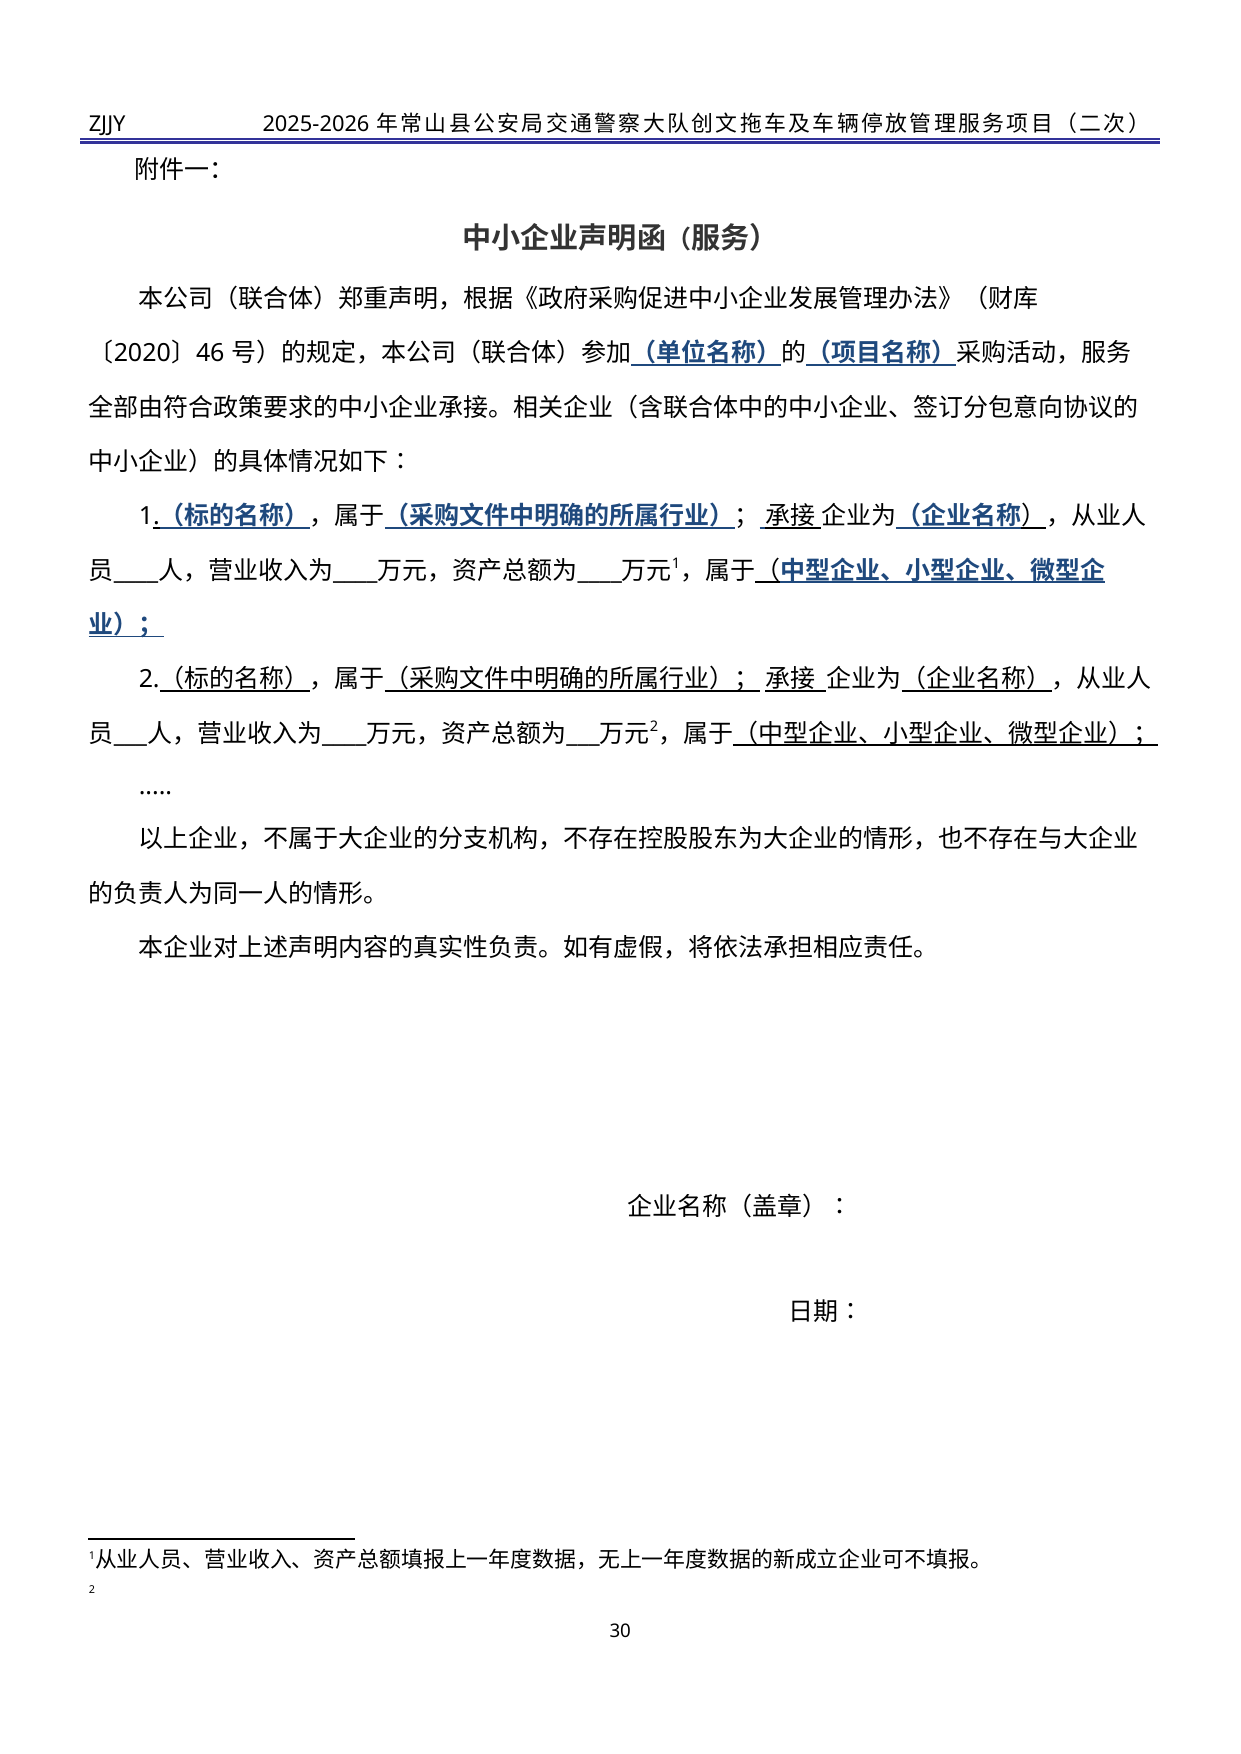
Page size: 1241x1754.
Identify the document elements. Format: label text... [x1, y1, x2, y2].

text 2.（标的名称），属于（采购文件中明确的所属行业）； 承接 企业为（企业名称），从业人员___人，营业收入为____万元，资产总额为___万元，属于（中型企业、小型企业、微型企业）； [88, 659, 1152, 749]
text 日期∶ [88, 1291, 1152, 1328]
text 1.（标的名称），属于（采购文件中明确的所属行业）； 承接 企业为（企业名称），从业人员____人，营业收入为____万元，资产总额为____万元，属于（中型企业、小型企业、微型企业）； [88, 496, 1152, 641]
text 企业名称（盖章）∶ [88, 1186, 1152, 1222]
text 本企业对上述声明内容的真实性负责。如有虚假，将依法承担相应责任。 [88, 927, 1152, 964]
text ..... [88, 768, 1152, 802]
subtitle 中小企业声明函（服务） [88, 215, 1152, 257]
text 附件一： [88, 150, 1152, 186]
text 本公司（联合体）郑重声明，根据《政府采购促进中小企业发展管理办法》（财库〔2020〕46 号）的规定，本公司（联合体）参加（单位名称）的（项目名称）采购活动，服务全部由符合政策要求的中小企业承接。相关企业（含联合体中的中小企业、签订分包意向协议的中小企业）的具体情况如下∶ [88, 278, 1152, 478]
text 以上企业，不属于大企业的分支机构，不存在控股股东为大企业的情形，也不存在与大企业的负责人为同一人的情形。 [88, 819, 1152, 909]
